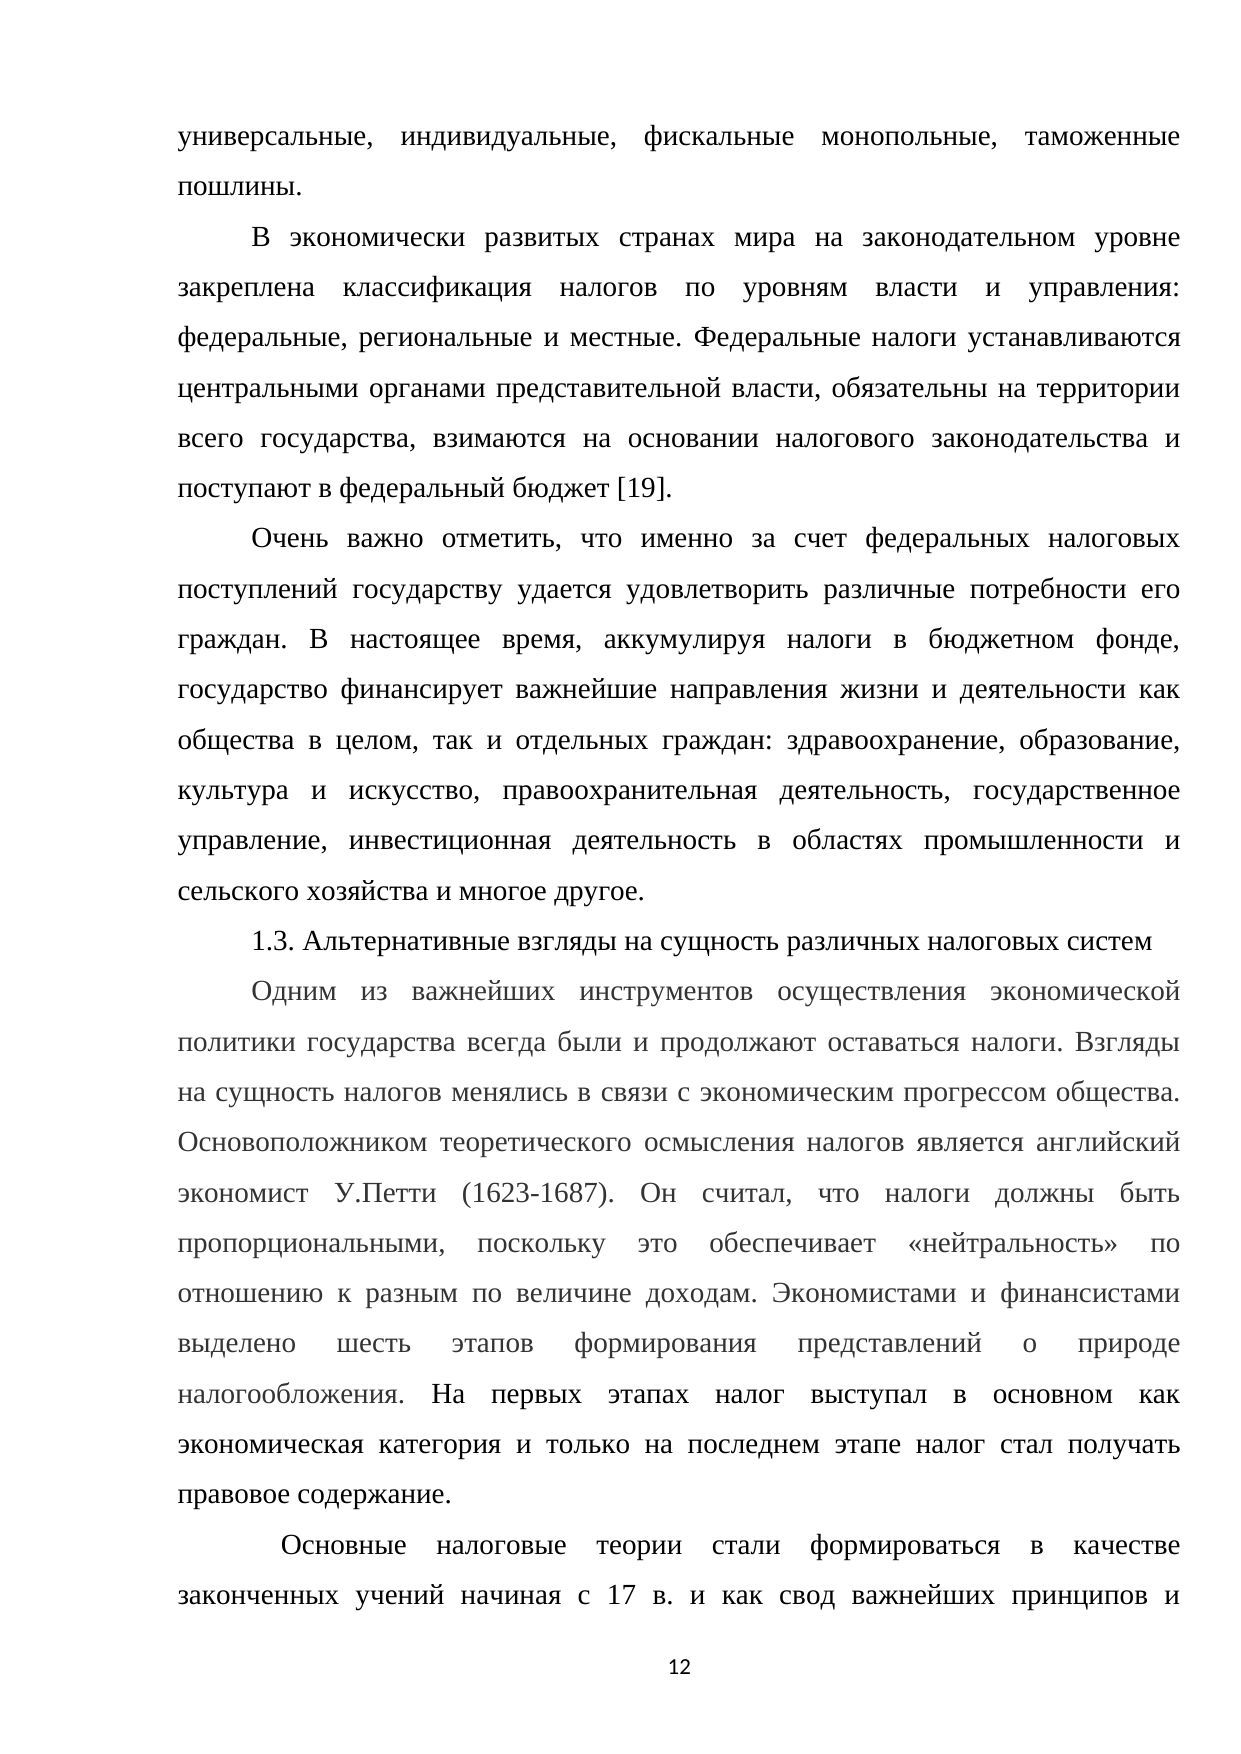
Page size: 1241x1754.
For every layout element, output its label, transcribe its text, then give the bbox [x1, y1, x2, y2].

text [177, 1527, 1181, 1611]
text 1.3. Альтернативные взгляды на сущность различных налоговых систем [177, 923, 1181, 957]
text Очень важно отметить, что именно за счет федеральных налоговых поступлений государству удается удовлетворить различные потребности его граждан. В настоящее время, аккумулируя налоги в бюджетном фонде, государство финансирует важнейшие направления жизни и деятельности как общества в целом, так и отдельных граждан: здравоохранение, образование, культура и искусство, правоохранительная деятельность, государственное управление, инвестиционная деятельность в областях промышленности и сельского хозяйства и многое другое. [177, 521, 1181, 906]
text В экономически развитых странах мира на законодательном уровне закреплена классификация налогов по уровням власти и управления: федеральные, региональные и местные. Федеральные налоги устанавливаются центральными органами представительной власти, обязательны на территории всего государства, взимаются на основании налогового законодательства и поступают в федеральный бюджет [19]. [177, 219, 1181, 504]
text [177, 118, 1181, 202]
text Одним из важнейших инструментов осуществления экономической политики государства всегда были и продолжают оставаться налоги. Взгляды на сущность налогов менялись в связи с экономическим прогрессом общества. Основоположником теоретического осмысления налогов является английский экономист У.Петти (1623-1687). Он считал, что налоги должны быть пропорциональными, поскольку это обеспечивает «нейтральность» по отношению к разным по величине доходам. Экономистами и финансистами выделено шесть этапов формирования представлений о природе налогообложения. На первых этапах налог выступал в основном как экономическая категория и только на последнем этапе налог стал получать правовое содержание. [177, 973, 1181, 1510]
